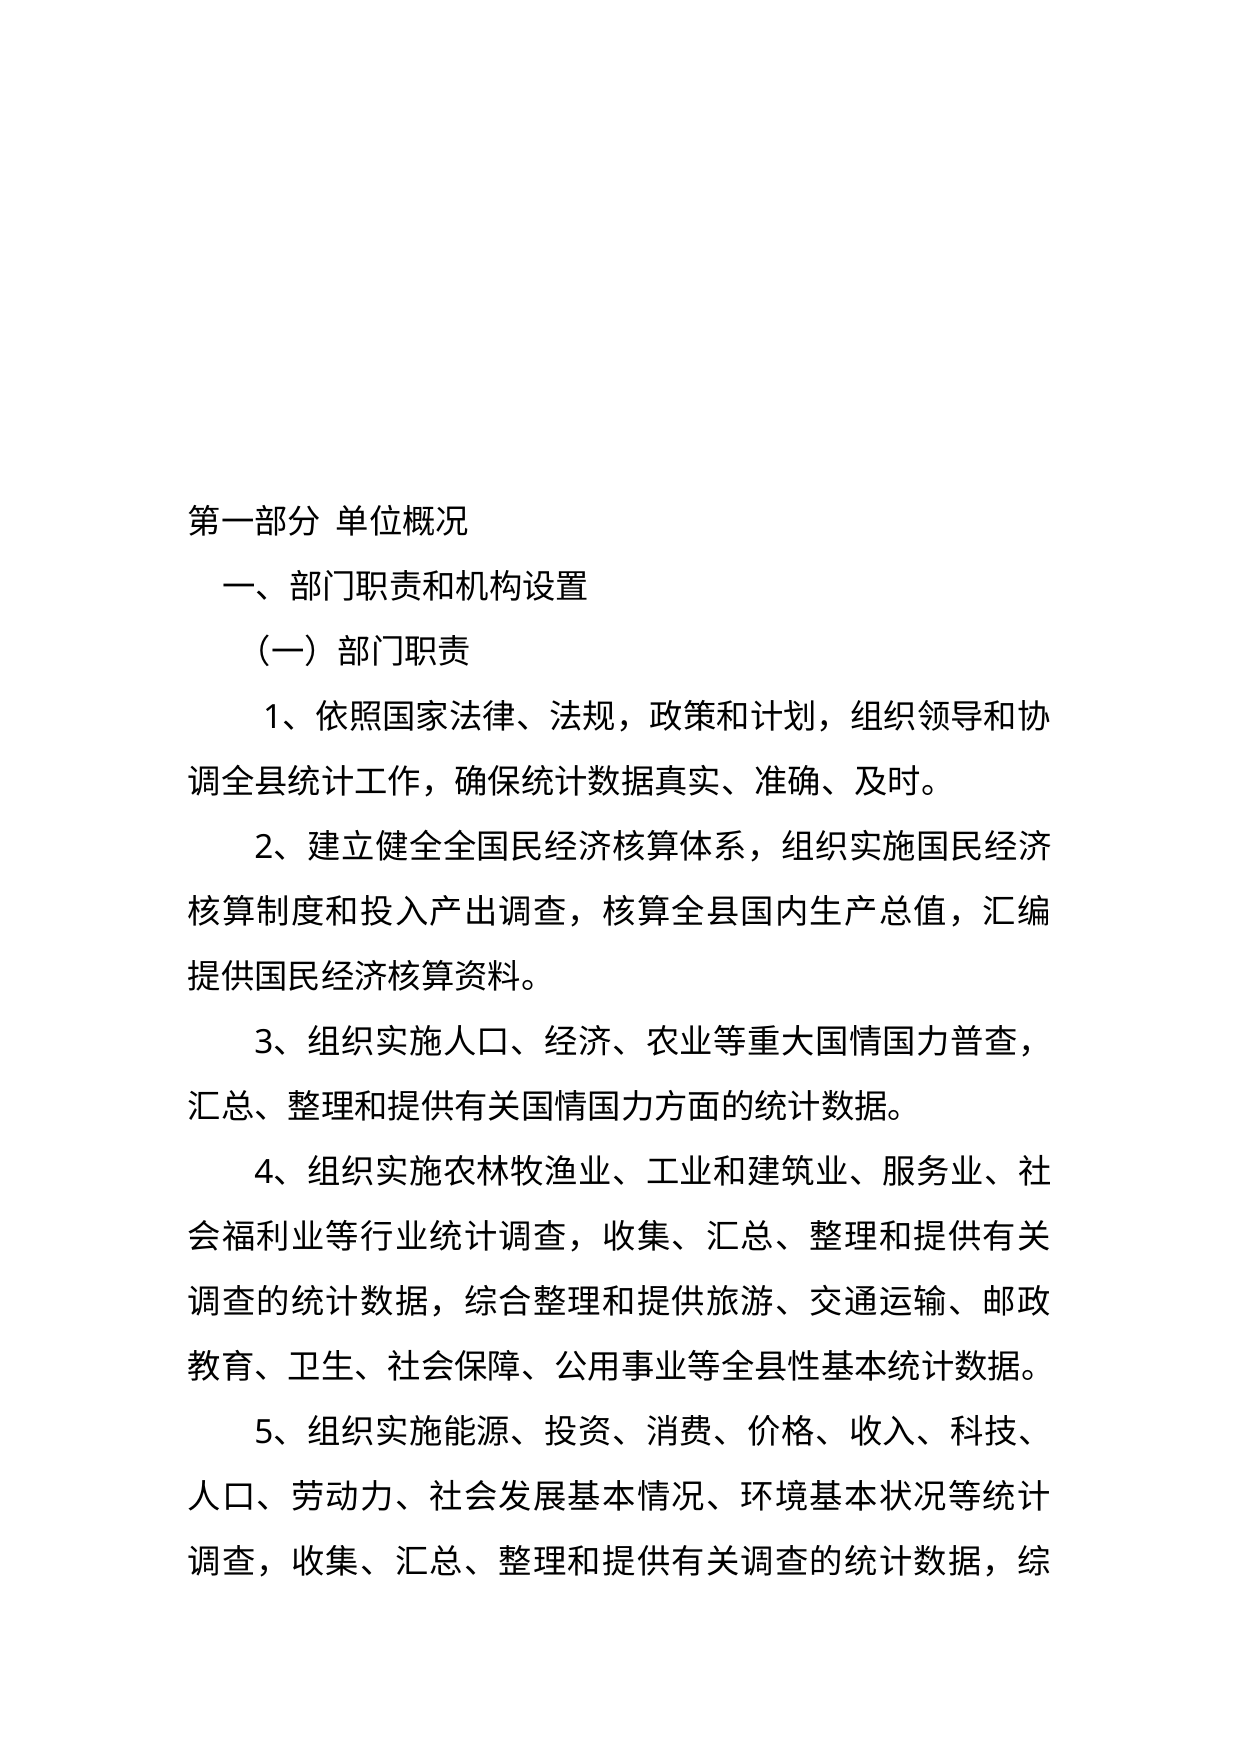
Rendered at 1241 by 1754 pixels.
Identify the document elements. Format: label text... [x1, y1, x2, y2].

text 第一部分 单位概况 [187, 487, 1053, 552]
text 1、依照国家法律、法规，政策和计划，组织领导和协调全县统计工作，确保统计数据真实、准确、及时。 [187, 682, 1053, 812]
text （一）部门职责 [187, 617, 1053, 682]
text 2、建立健全全国民经济核算体系，组织实施国民经济核算制度和投入产出调查，核算全县国内生产总值，汇编提供国民经济核算资料。 [187, 812, 1053, 1007]
text 3、组织实施人口、经济、农业等重大国情国力普查，汇总、整理和提供有关国情国力方面的统计数据。 [187, 1007, 1053, 1137]
text 一、部门职责和机构设置 [187, 552, 1053, 617]
text 4、组织实施农林牧渔业、工业和建筑业、服务业、社会福利业等行业统计调查，收集、汇总、整理和提供有关调查的统计数据，综合整理和提供旅游、交通运输、邮政、教育、卫生、社会保障、公用事业等全县性基本统计数据。 [187, 1137, 1053, 1397]
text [187, 1397, 1053, 1592]
